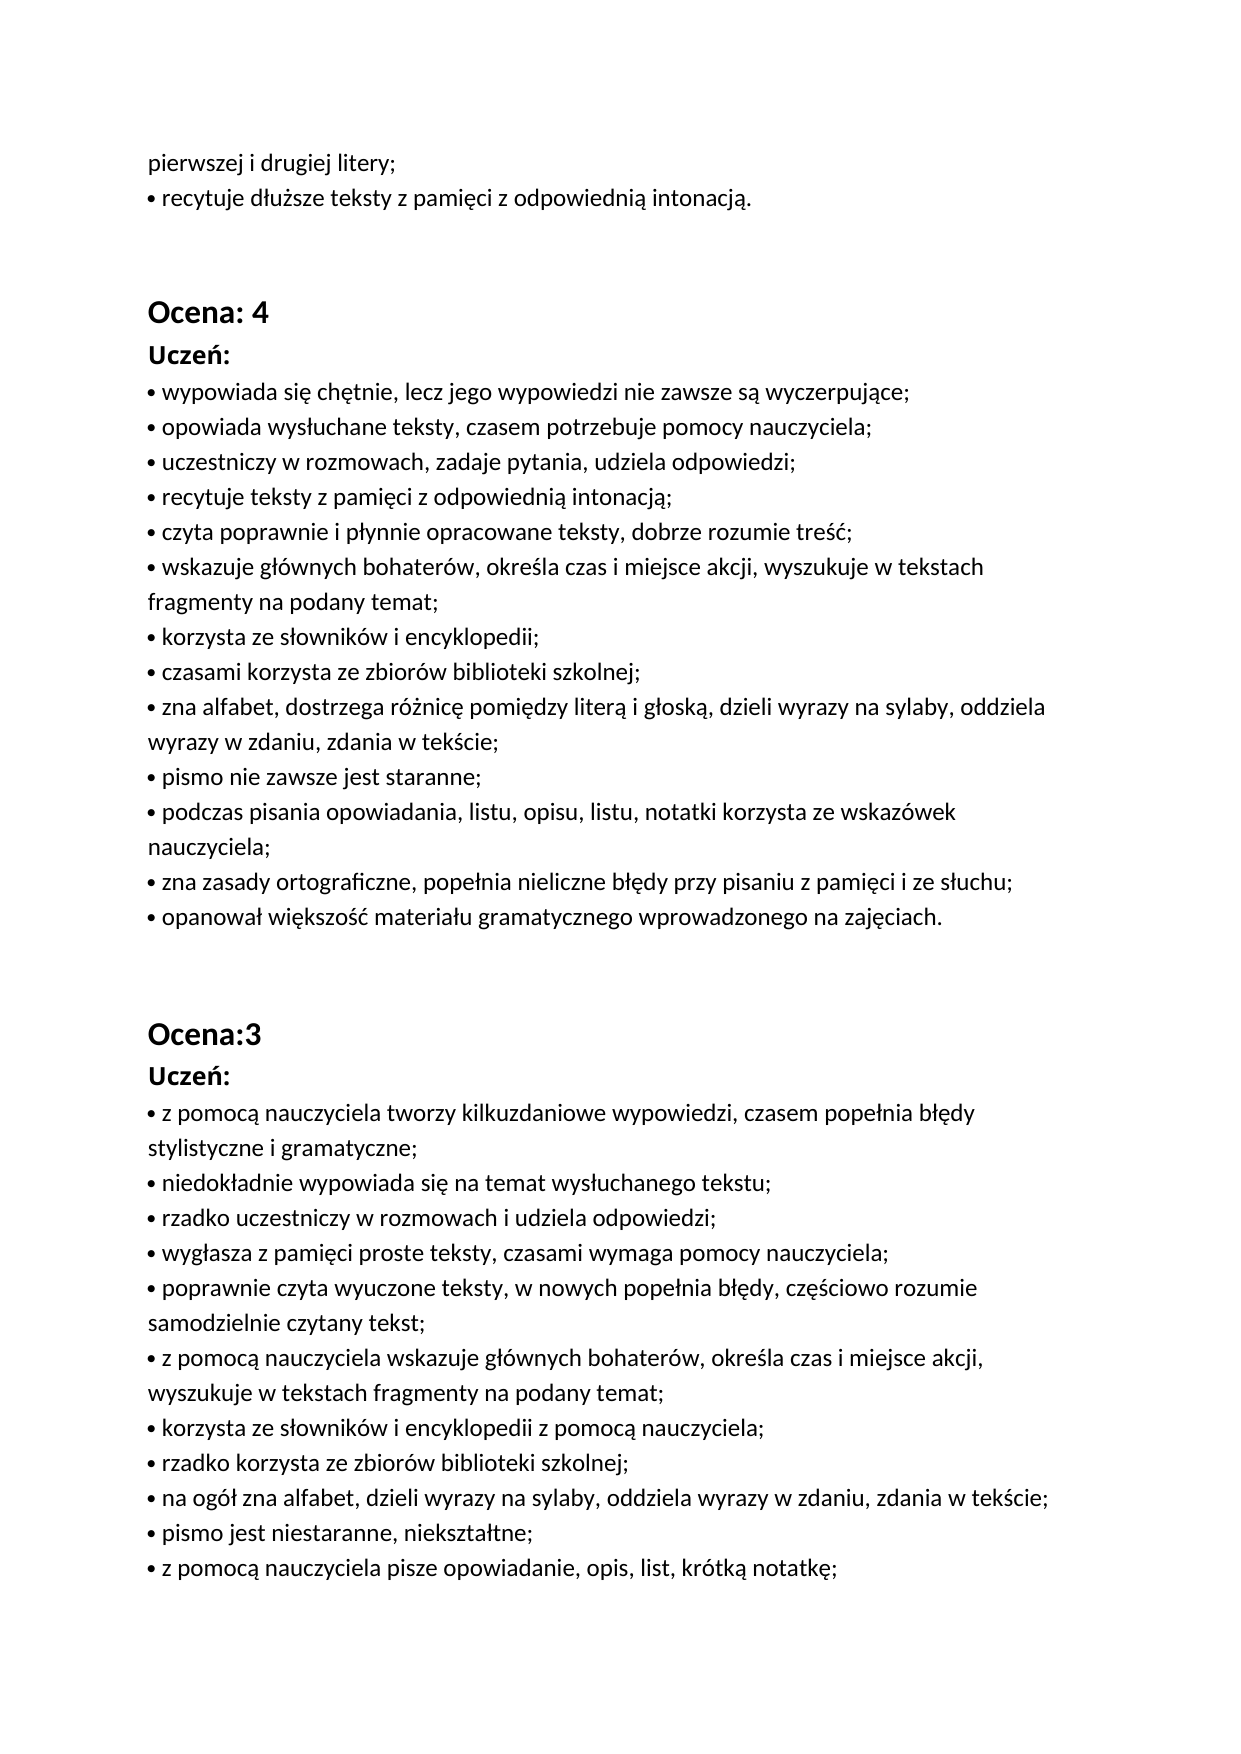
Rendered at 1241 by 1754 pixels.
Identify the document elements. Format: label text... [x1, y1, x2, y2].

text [148, 1012, 1093, 1582]
text Ocena: 4 Uczeń: wypowiada się chętnie, lecz jego wypowiedzi nie zawsze są wyczerpujące; opowiada wysłuchane teksty, czasem potrzebuje pomocy nauczyciela; uczestniczy w rozmowach, zadaje pytania, udziela odpowiedzi; recytuje teksty z pamięci z odpowiednią intonacją; czyta poprawnie i płynnie opracowane teksty, dobrze rozumie treść; wskazuje głównych bohaterów, określa czas i miejsce akcji, wyszukuje w tekstach fragmenty na podany temat; korzysta ze słowników i encyklopedii; czasami korzysta ze zbiorów biblioteki szkolnej; zna alfabet, dostrzega różnicę pomiędzy literą i głoską, dzieli wyrazy na sylaby, oddziela wyrazy w zdaniu, zdania w tekście; pismo nie zawsze jest staranne; podczas pisania opowiadania, listu, opisu, listu, notatki korzysta ze wskazówek nauczyciela; zna zasady ortograficzne, popełnia nieliczne błędy przy pisaniu z pamięci i ze słuchu; opanował większość materiału gramatycznego wprowadzonego na zajęciach. [148, 291, 1093, 931]
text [148, 148, 1093, 213]
